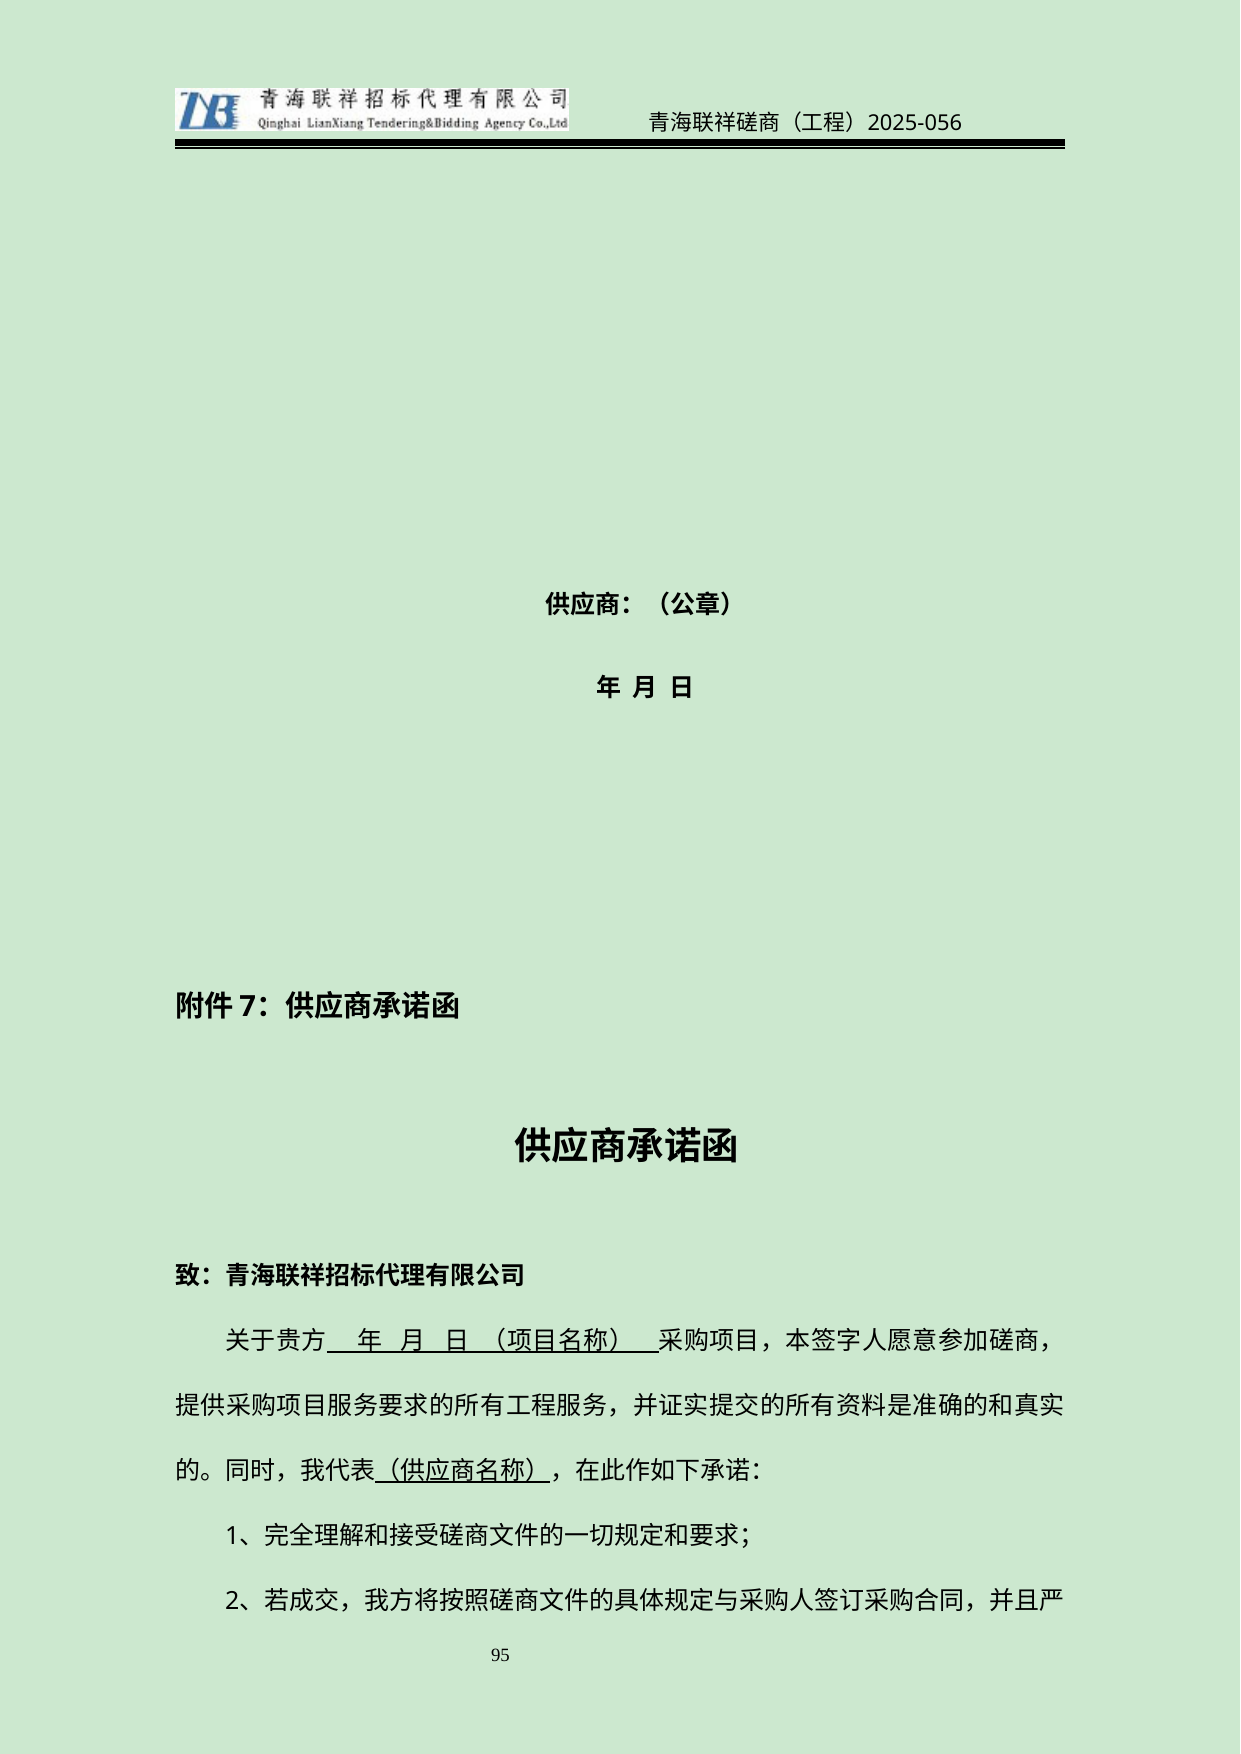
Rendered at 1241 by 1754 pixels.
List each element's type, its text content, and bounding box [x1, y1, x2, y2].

text 年 月 日 [175, 653, 1065, 718]
text 供应商：（公章） [175, 570, 1065, 635]
text 供应商承诺函 [175, 1111, 1065, 1176]
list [175, 1566, 1065, 1631]
picture [175, 88, 569, 131]
text 关于贵方 年 月 日 （项目名称） 采购项目，本签字人愿意参加磋商，提供采购项目服务要求的所有工程服务，并证实提交的所有资料是准确的和真实的。同时，我代表（供应商名称），在此作如下承诺： [175, 1306, 1065, 1501]
list 1、完全理解和接受磋商文件的一切规定和要求； [175, 1501, 1065, 1566]
text 附件7：供应商承诺函 [175, 982, 1065, 1025]
text 致：青海联祥招标代理有限公司 [175, 1241, 1065, 1306]
